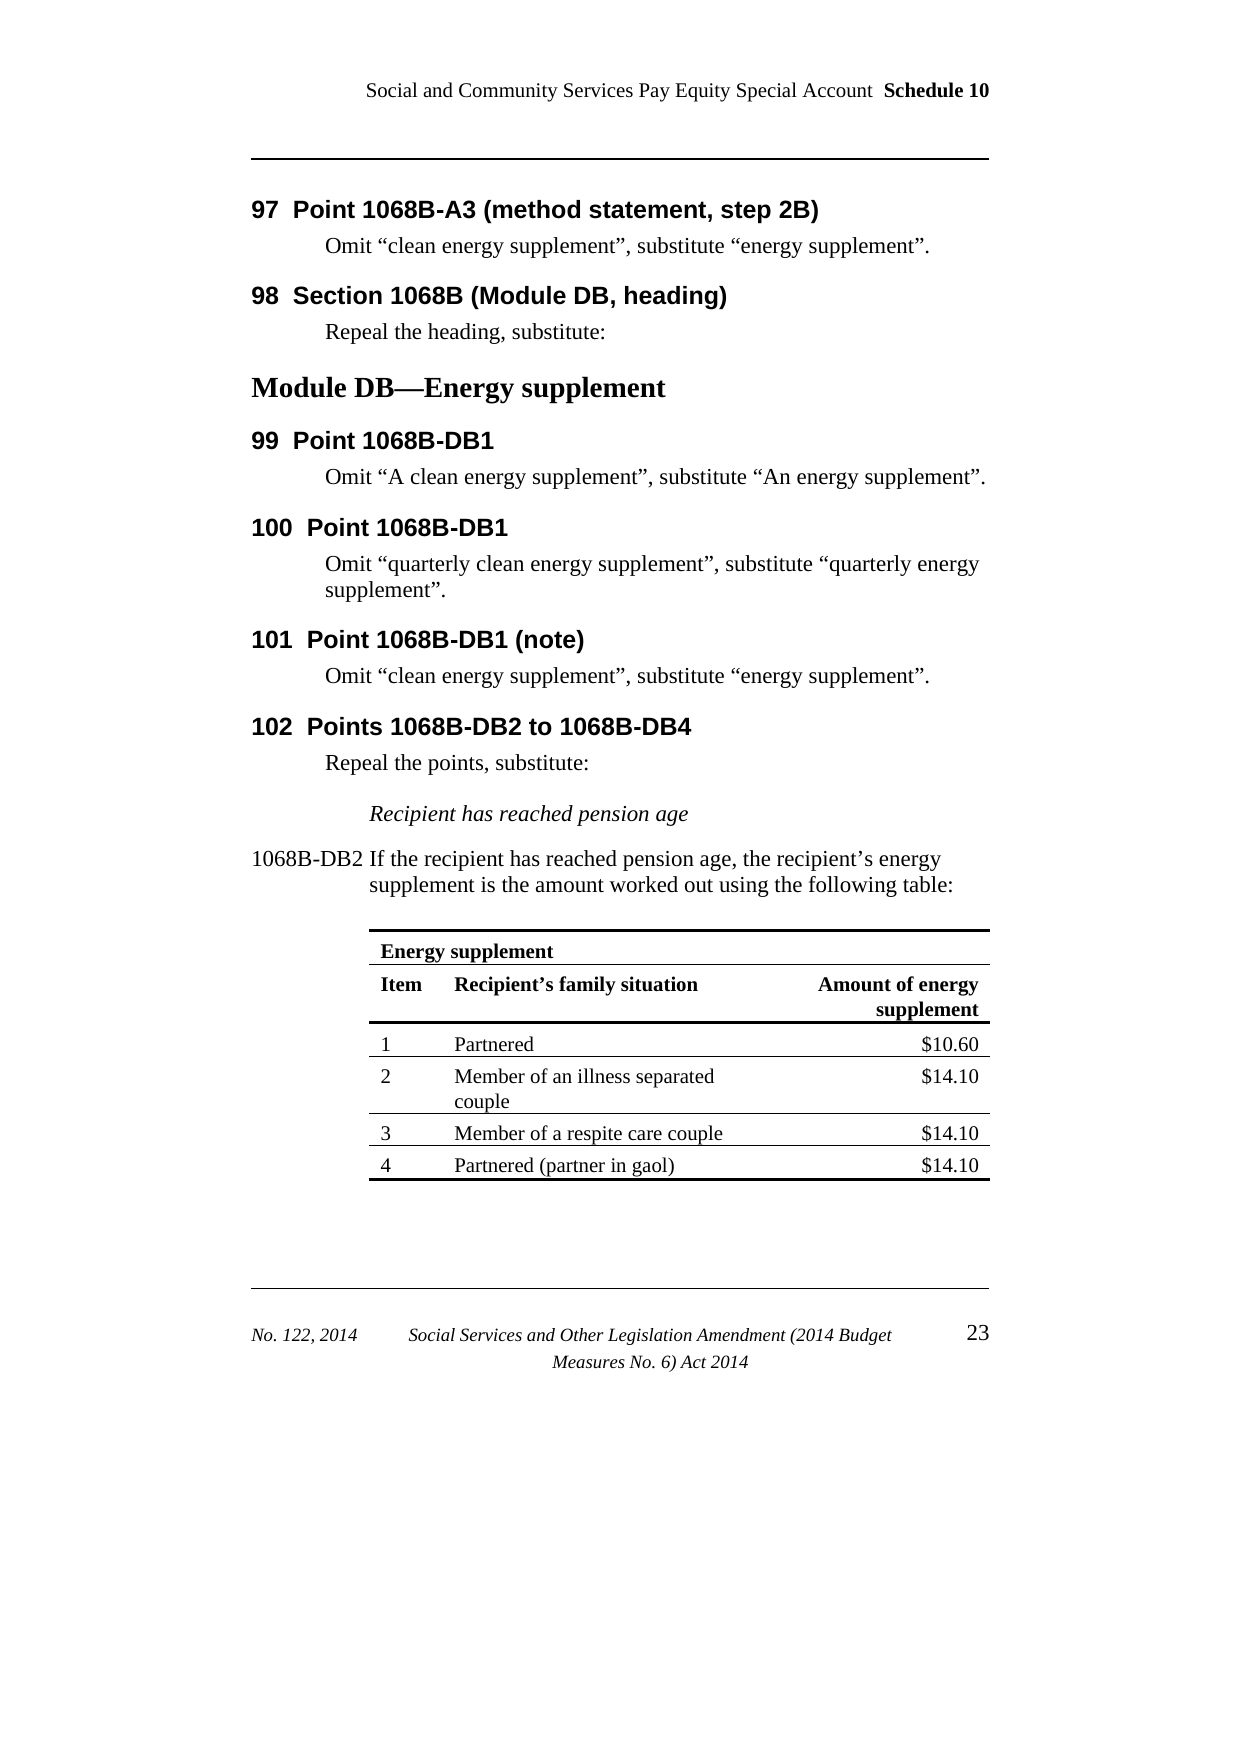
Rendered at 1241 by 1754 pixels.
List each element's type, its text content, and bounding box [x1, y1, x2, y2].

text Omit “quarterly clean energy supplement”, substitute “quarterly energy supplement”. [325, 549, 989, 602]
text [325, 232, 989, 258]
table_cell $14.10 [783, 1114, 990, 1145]
text 102 Points 1068B-DB2 to 1068B-DB4 [251, 712, 989, 740]
table_cell $14.10 [783, 1057, 990, 1113]
text Repeal the heading, substitute: [325, 318, 989, 345]
text Omit “clean energy supplement”, substitute “energy supplement”. [325, 662, 989, 689]
table_cell 2 [369, 1057, 443, 1113]
text 1068B-DB2 If the recipient has reached pension age, the recipient’s energy supplement is the amount worked out using the following table: [251, 845, 989, 898]
table_header Energy supplement [369, 932, 990, 963]
text Repeal the points, substitute: [325, 749, 989, 775]
text 101 Point 1068B-DB1 (note) [251, 625, 989, 654]
table_cell 3 [369, 1114, 443, 1145]
table_cell 4 [369, 1146, 443, 1177]
text 100 Point 1068B-DB1 [251, 512, 989, 541]
text 97 Point 1068B-A3 (method statement, step 2B) [251, 195, 989, 224]
text Recipient has reached pension age [369, 800, 989, 826]
table_cell Member of an illness separated couple [443, 1057, 782, 1113]
text Module DB—Energy supplement [251, 370, 989, 403]
table_cell Partnered [443, 1024, 782, 1056]
table_cell Member of a respite care couple [443, 1114, 782, 1145]
table_cell Partnered (partner in gaol) [443, 1146, 782, 1177]
table_cell $14.10 [783, 1146, 990, 1177]
text Omit “A clean energy supplement”, substitute “An energy supplement”. [325, 463, 989, 489]
text 99 Point 1068B-DB1 [251, 426, 989, 455]
text 98 Section 1068B (Module DB, heading) [251, 281, 989, 310]
table_cell $10.60 [783, 1024, 990, 1056]
table_cell Recipient’s family situation [443, 965, 782, 1021]
table_cell Item [369, 965, 443, 1021]
table_cell Amount of energy supplement [783, 965, 990, 1021]
table_cell 1 [369, 1024, 443, 1056]
